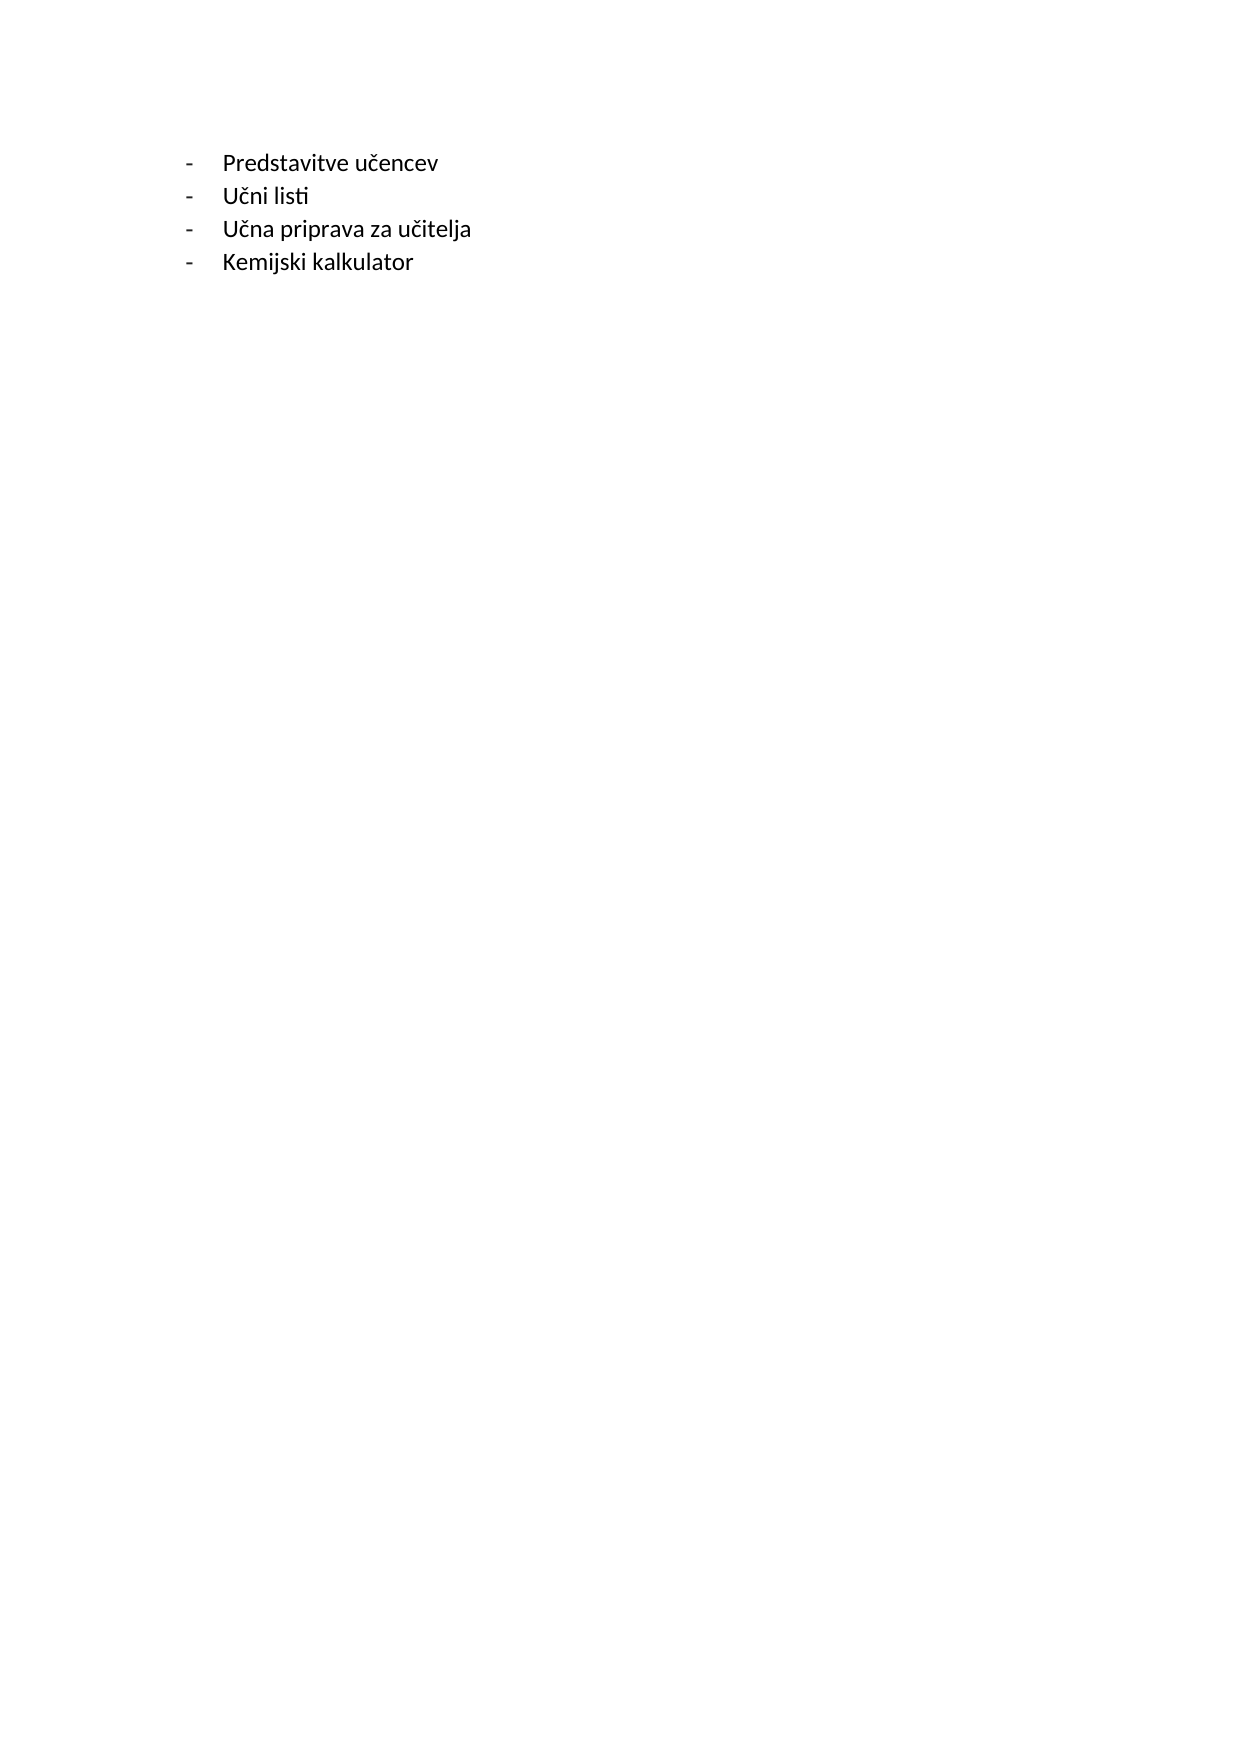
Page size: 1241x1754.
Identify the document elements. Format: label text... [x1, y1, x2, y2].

list Predstavitve učencev [185, 148, 1068, 178]
list Učni listi [185, 181, 1068, 211]
list Učna priprava za učitelja [185, 213, 1068, 244]
list Kemijski kalkulator [185, 246, 1068, 277]
